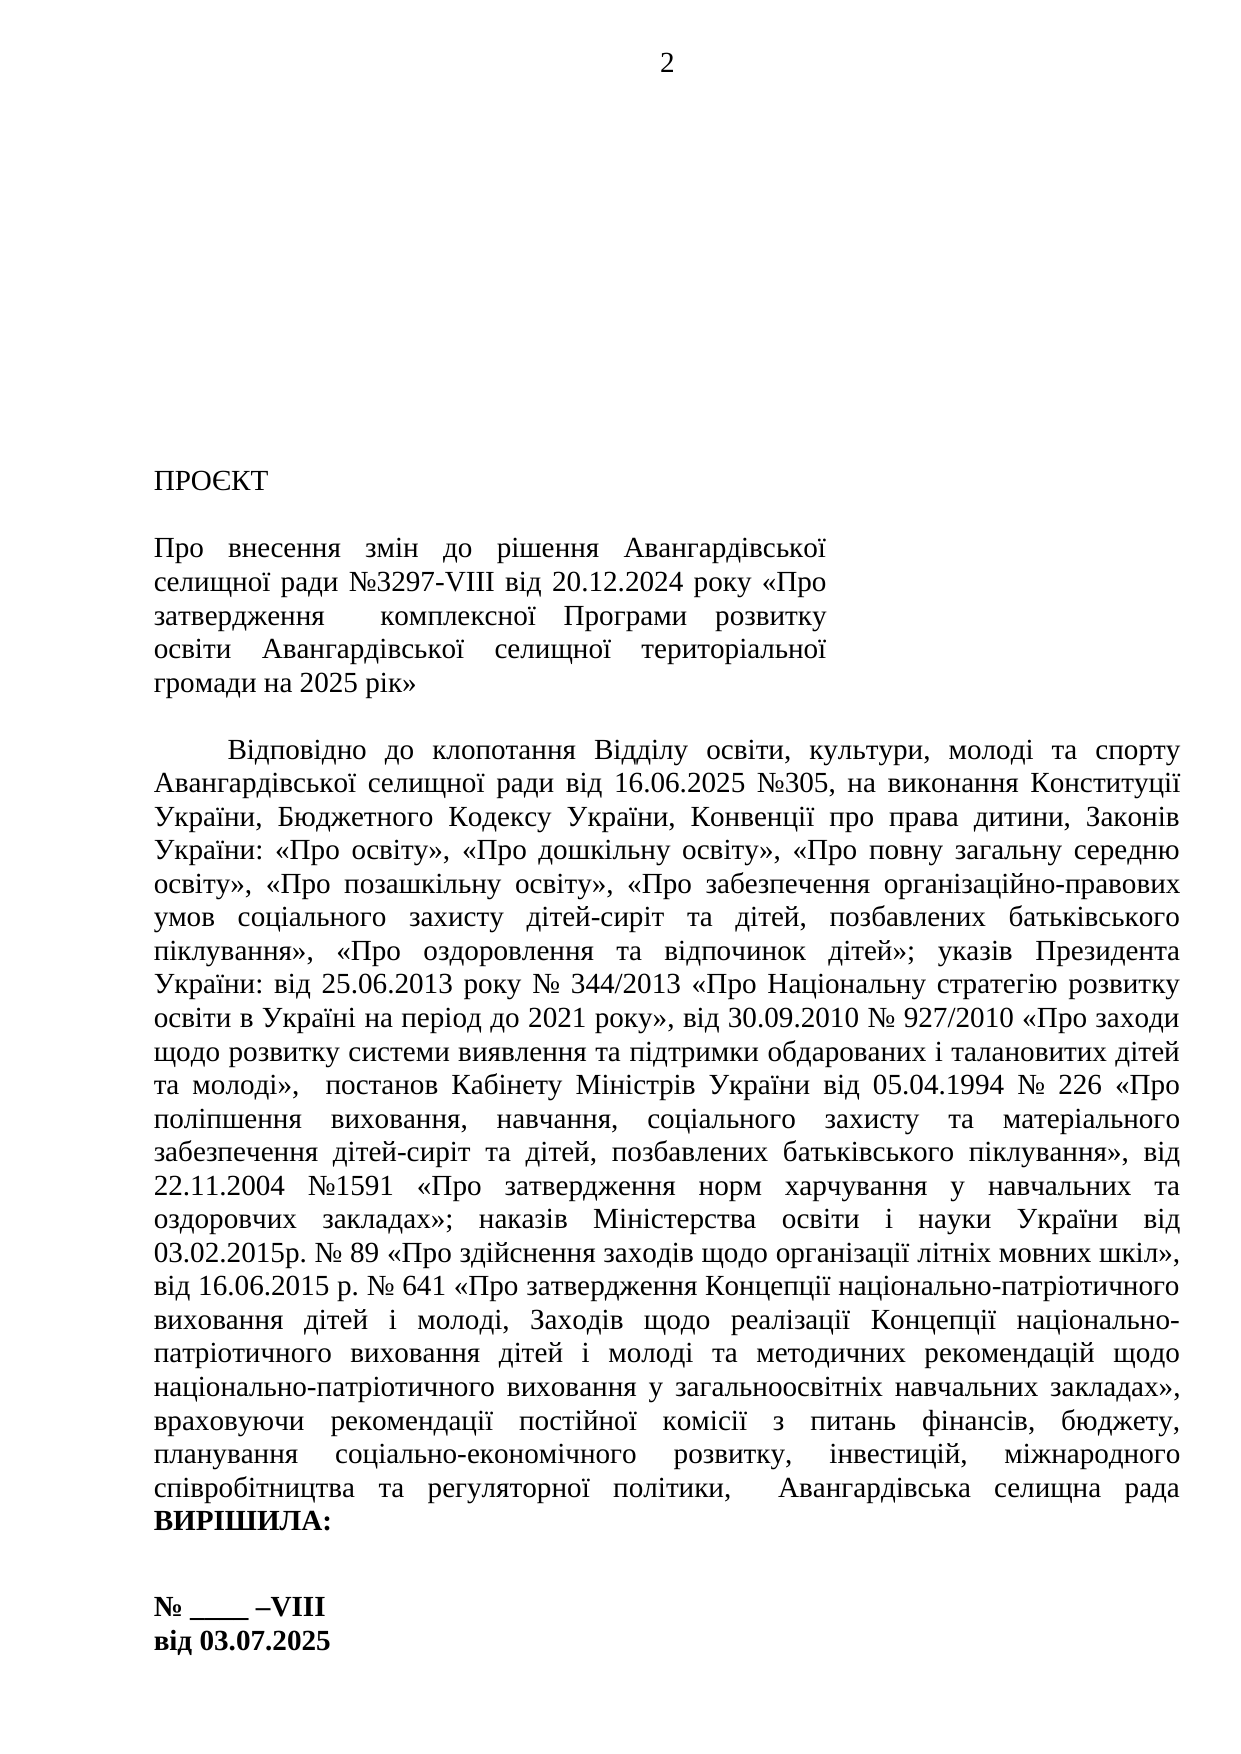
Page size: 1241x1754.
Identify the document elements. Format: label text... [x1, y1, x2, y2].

text Про внесення змін до рішення Авангардівської селищної ради №3297-VIII від 20.12.2024 року «Про затвердження комплексної Програми розвитку освіти Авангардівської селищної територіальної громади на 2025 рік» [153, 531, 827, 698]
text № ____ –VIII [153, 1589, 1181, 1623]
text Відповідно до клопотання Відділу освіти, культури, молоді та спорту Авангардівської селищної ради від 16.06.2025 №305, на виконання Конституції України, Бюджетного Кодексу України, Конвенції про права дитини, Законів України: «Про освіту», «Про дошкільну освіту», «Про повну загальну середню освіту», «Про позашкільну освіту», «Про забезпечення організаційно-правових умов соціального захисту дітей-сиріт та дітей, позбавлених батьківського піклування», «Про оздоровлення та відпочинок дітей»; указів Президента України: від 25.06.2013 року № 344/2013 «Про Національну стратегію розвитку освіти в Україні на період до 2021 року», від 30.09.2010 № 927/2010 «Про заходи щодо розвитку системи виявлення та підтримки обдарованих і талановитих дітей та молоді», постанов Кабінету Міністрів України від 05.04.1994 № 226 «Про поліпшення виховання, навчання, соціального захисту та матеріального забезпечення дітей-сиріт та дітей, позбавлених батьківського піклування», від 22.11.2004 №1591 «Про затвердження норм харчування у навчальних та оздоровчих закладах»; наказів Міністерства освіти і науки України від 03.02.2015р. № 89 «Про здійснення заходів щодо організації літніх мовних шкіл», від 16.06.2015 р. № 641 «Про затвердження Концепції національно-патріотичного виховання дітей і молоді, Заходів щодо реалізації Концепції національно-патріотичного виховання дітей і молоді та методичних рекомендацій щодо національно-патріотичного виховання у загальноосвітніх навчальних закладах», враховуючи рекомендації постійної комісії з питань фінансів, бюджету, планування соціально-економічного розвитку, інвестицій, міжнародного співробітництва та регуляторної політики, Авангардівська селищна рада ВИРІШИЛА: [153, 732, 1181, 1537]
text ПРОЄКТ [153, 463, 827, 497]
text від 03.07.2025 [153, 1623, 1181, 1657]
